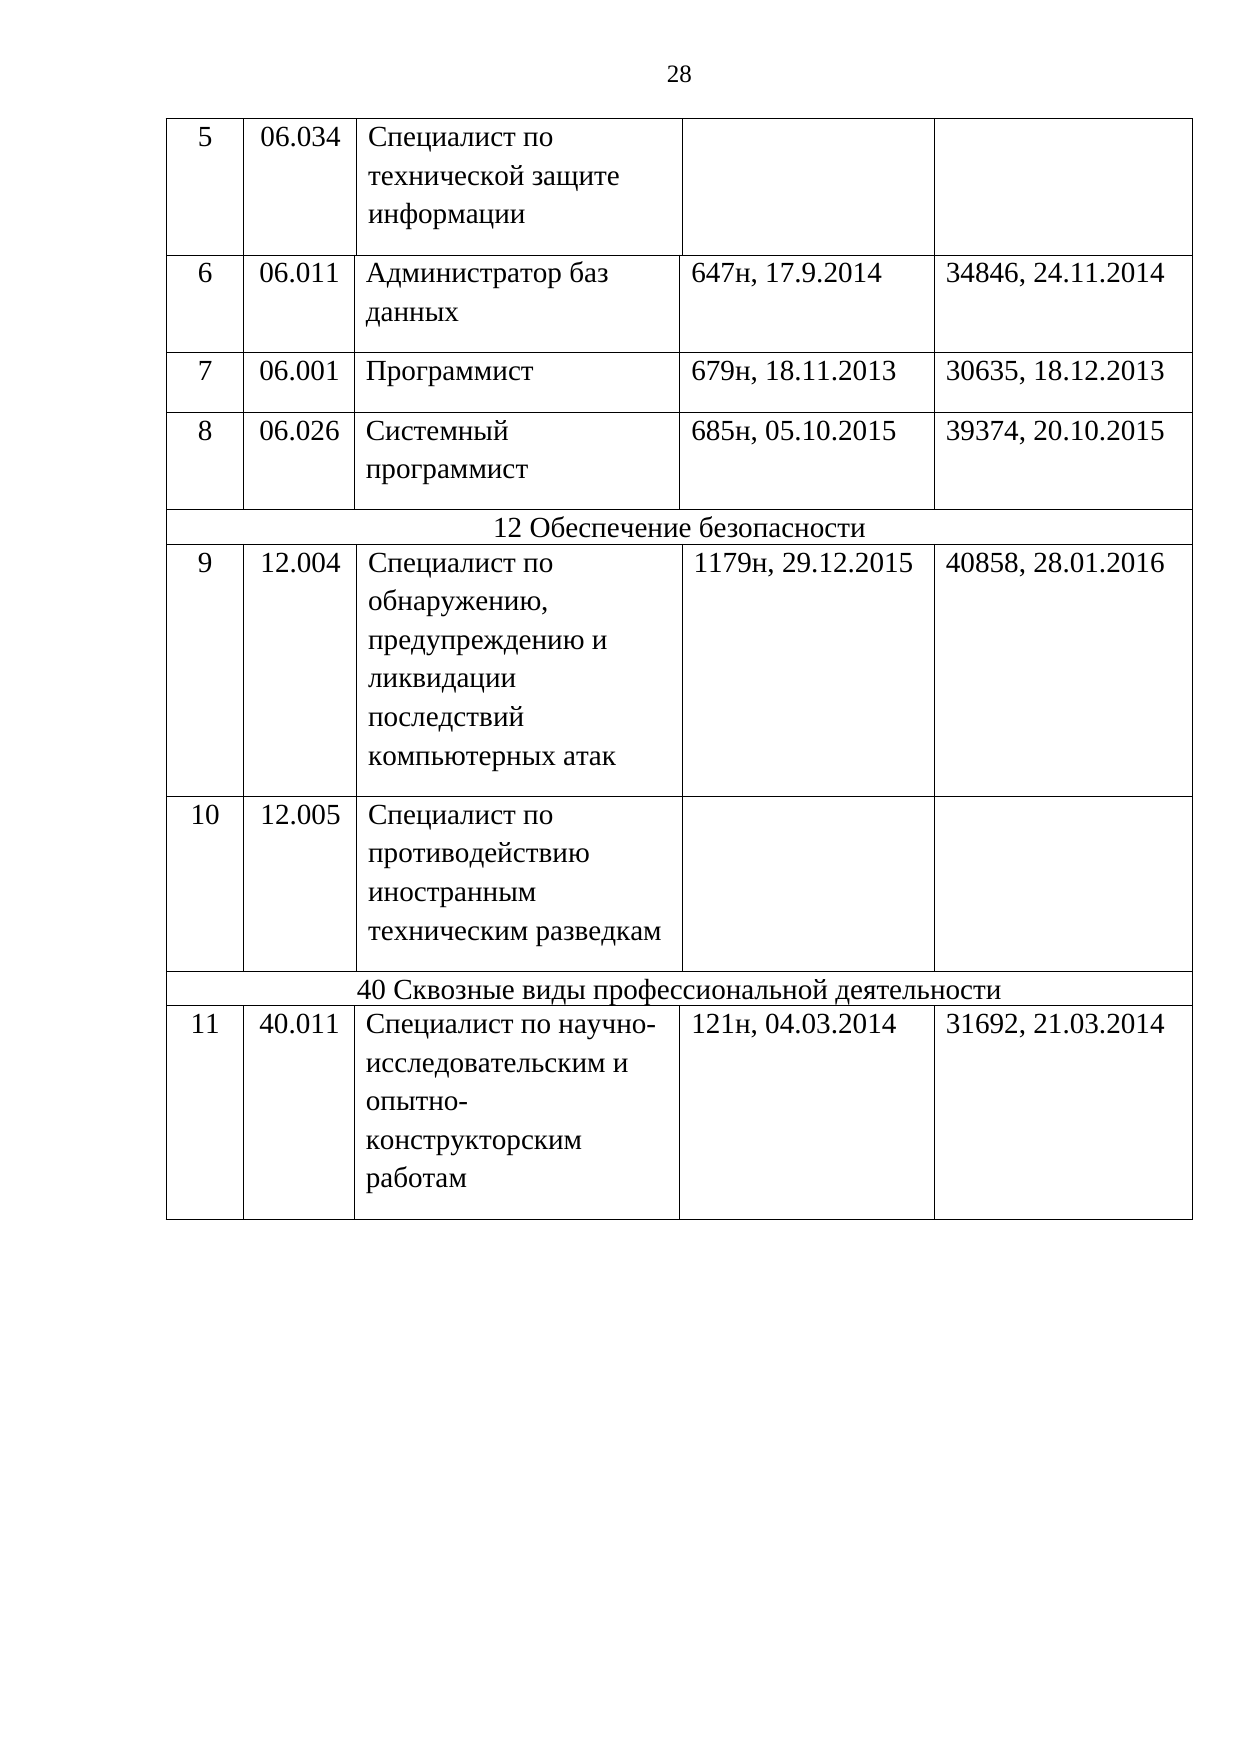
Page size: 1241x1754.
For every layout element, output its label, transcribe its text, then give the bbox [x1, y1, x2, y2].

table_cell 06.034 [244, 119, 356, 254]
table_cell Системный программист [355, 413, 679, 509]
table_cell Специалист по технической защите информации [357, 119, 682, 254]
table_cell 685н, 05.10.2015 [680, 413, 934, 509]
table_cell Специалист по противодействию иностранным техническим разведкам [357, 797, 682, 971]
table_cell 06.026 [244, 413, 354, 509]
table_cell 10 [167, 797, 243, 971]
table_cell 12.005 [244, 797, 356, 971]
table_cell 06.001 [244, 353, 354, 412]
table_cell [683, 119, 934, 254]
table_cell 9 [167, 545, 243, 796]
table_cell 34846, 24.11.2014 [935, 256, 1192, 352]
table_cell 6 [167, 256, 243, 352]
table_cell 8 [167, 413, 243, 509]
table_cell Специалист по научно-исследовательским и опытно-конструкторским работам [355, 1006, 679, 1219]
table_cell Администратор баз данных [355, 256, 679, 352]
table_cell 39374, 20.10.2015 [935, 413, 1192, 509]
table_cell 40 Сквозные виды профессиональной деятельности [167, 972, 1192, 1005]
table_cell 11 [167, 1006, 243, 1219]
table_cell 5 [167, 119, 243, 254]
table_cell Специалист по обнаружению, предупреждению и ликвидации последствий компьютерных атак [357, 545, 682, 796]
table_cell [935, 797, 1192, 971]
table_cell 1179н, 29.12.2015 [683, 545, 934, 796]
table_cell 12.004 [244, 545, 356, 796]
table_cell 647н, 17.9.2014 [680, 256, 934, 352]
table_cell 06.011 [244, 256, 354, 352]
table_cell 40858, 28.01.2016 [935, 545, 1192, 796]
table_cell 31692, 21.03.2014 [935, 1006, 1192, 1219]
table_cell 679н, 18.11.2013 [680, 353, 934, 412]
table_cell Программист [355, 353, 679, 412]
table_cell 40.011 [244, 1006, 354, 1219]
table_cell 30635, 18.12.2013 [935, 353, 1192, 412]
table_cell [683, 797, 934, 971]
table_cell 12 Обеспечение безопасности [167, 510, 1192, 544]
table_cell [935, 119, 1192, 254]
table_cell 121н, 04.03.2014 [680, 1006, 934, 1219]
table_cell 7 [167, 353, 243, 412]
